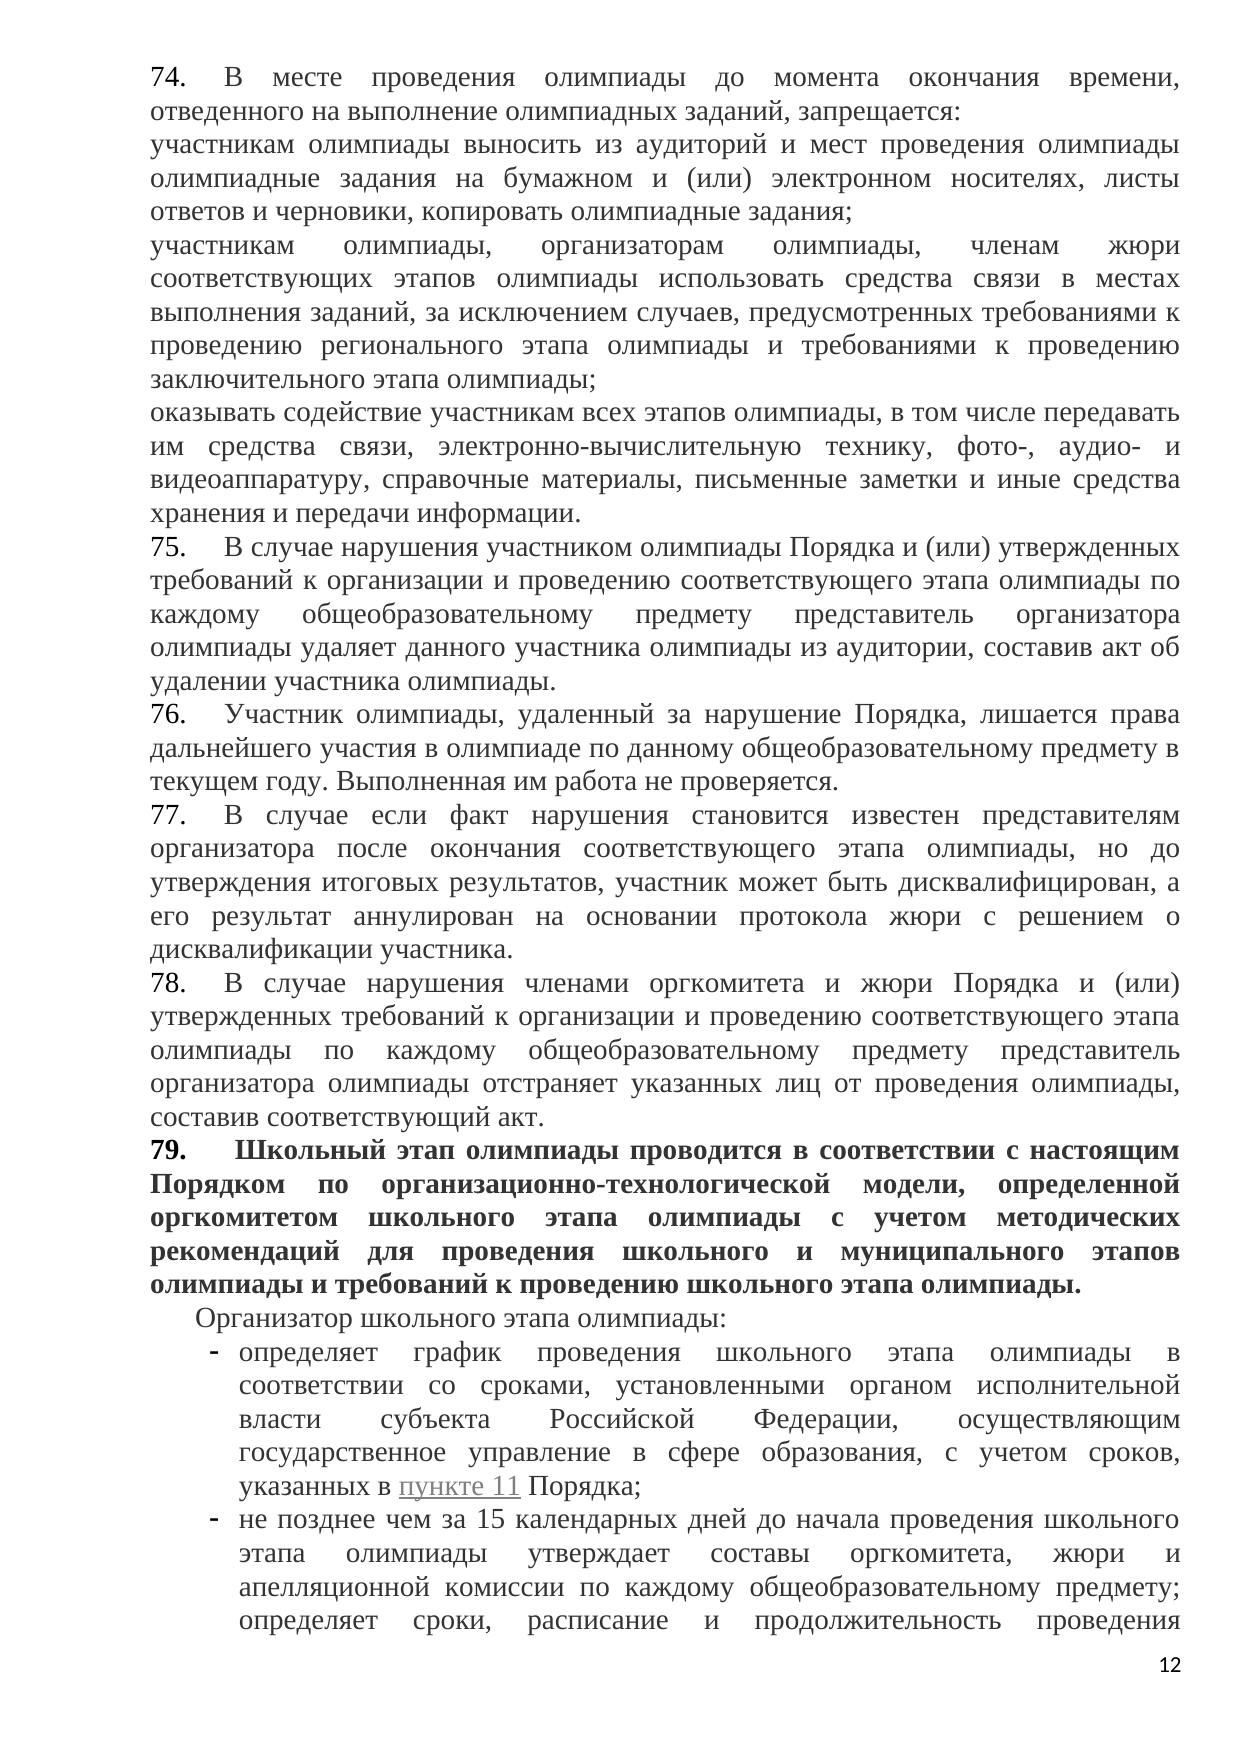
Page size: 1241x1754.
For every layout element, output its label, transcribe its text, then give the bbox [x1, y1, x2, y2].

list участникам олимпиады, организаторам олимпиады, членам жюри соответствующих этапов олимпиады использовать средства связи в местах выполнения заданий, за исключением случаев, предусмотренных требованиями к проведению регионального этапа олимпиады и требованиями к проведению заключительного этапа олимпиады; [150, 227, 1181, 394]
list оказывать содействие участникам всех этапов олимпиады, в том числе передавать им средства связи, электронно-вычислительную технику, фото-, аудио- и видеоаппаратуру, справочные материалы, письменные заметки и иные средства хранения и передачи информации. [150, 394, 1181, 529]
list Организатор школьного этапа олимпиады: [187, 1300, 1181, 1334]
list В случае нарушения членами оргкомитета и жюри Порядка и (или) утвержденных требований к организации и проведению соответствующего этапа олимпиады по каждому общеобразовательному предмету представитель организатора олимпиады отстраняет указанных лиц от проведения олимпиады, составив соответствующий акт. [150, 965, 1181, 1132]
list В случае если факт нарушения становится известен представителям организатора после окончания соответствующего этапа олимпиады, но до утверждения итоговых результатов, участник может быть дисквалифицирован, а его результат аннулирован на основании протокола жюри с решением о дисквалификации участника. [150, 797, 1181, 965]
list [209, 1501, 1181, 1636]
list Школьный этап олимпиады проводится в соответствии с настоящим Порядком по организационно-технологической модели, определенной оргкомитетом школьного этапа олимпиады с учетом методических рекомендаций для проведения школьного и муниципального этапов олимпиады и требований к проведению школьного этапа олимпиады. [150, 1132, 1181, 1300]
list определяет график проведения школьного этапа олимпиады в соответствии со сроками, установленными органом исполнительной власти субъекта Российской Федерации, осуществляющим государственное управление в сфере образования, с учетом сроков, указанных в пункте 11 Порядка; [209, 1334, 1181, 1501]
list Участник олимпиады, удаленный за нарушение Порядка, лишается права дальнейшего участия в олимпиаде по данному общеобразовательному предмету в текущем году. Выполненная им работа не проверяется. [150, 696, 1181, 797]
list В случае нарушения участником олимпиады Порядка и (или) утвержденных требований к организации и проведению соответствующего этапа олимпиады по каждому общеобразовательному предмету представитель организатора олимпиады удаляет данного участника олимпиады из аудитории, составив акт об удалении участника олимпиады. [150, 529, 1181, 696]
list участникам олимпиады выносить из аудиторий и мест проведения олимпиады олимпиадные задания на бумажном и (или) электронном носителях, листы ответов и черновики, копировать олимпиадные задания; [150, 126, 1181, 227]
list В месте проведения олимпиады до момента окончания времени, отведенного на выполнение олимпиадных заданий, запрещается: [150, 59, 1181, 126]
